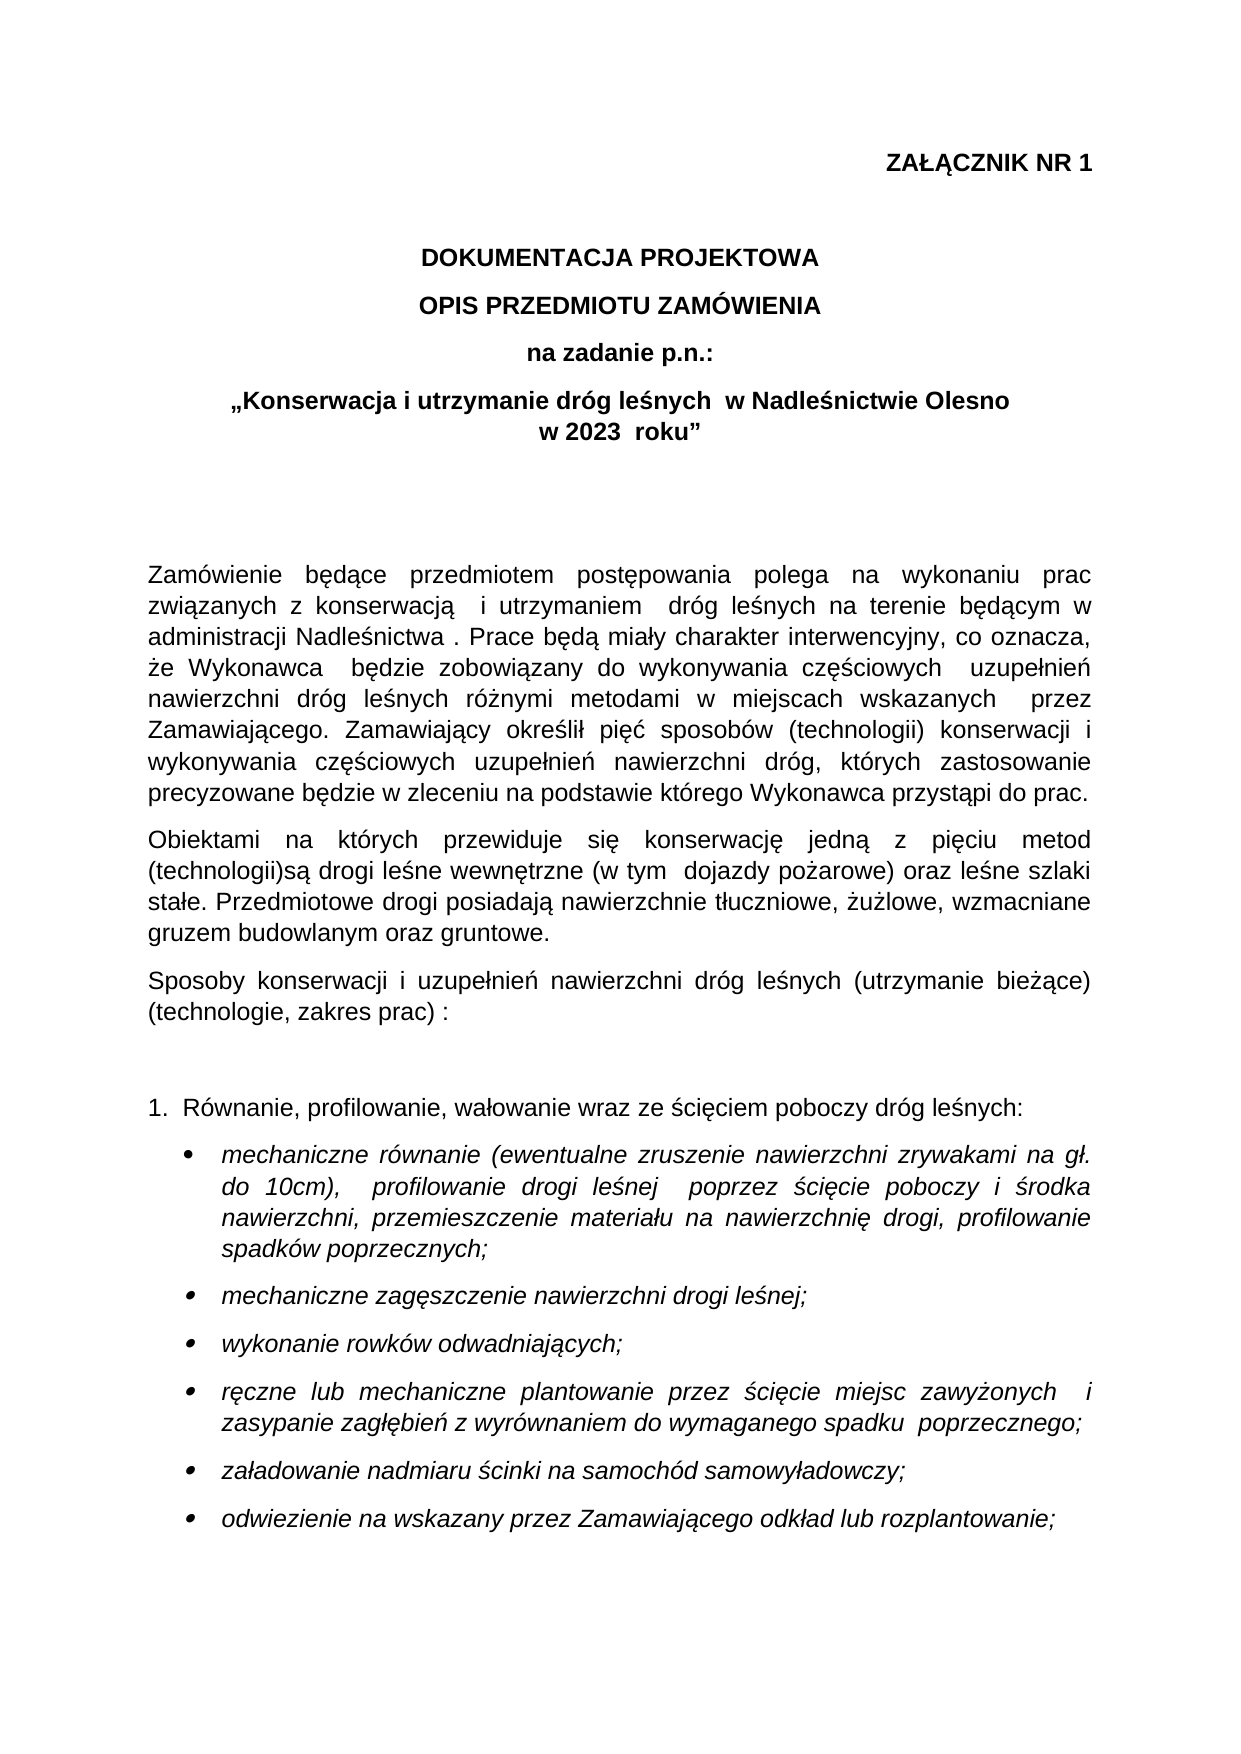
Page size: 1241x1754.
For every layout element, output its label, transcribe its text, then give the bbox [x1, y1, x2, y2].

text Sposoby konserwacji i uzupełnień nawierzchni dróg leśnych (utrzymanie bieżące) (technologie, zakres prac) : [148, 966, 1093, 1026]
list wykonanie rowków odwadniających; [184, 1329, 1093, 1358]
text Zamówienie będące przedmiotem postępowania polega na wykonaniu prac związanych z konserwacją i utrzymaniem dróg leśnych na terenie będącym w administracji Nadleśnictwa . Prace będą miały charakter interwencyjny, co oznacza, że Wykonawca będzie zobowiązany do wykonywania częściowych uzupełnień nawierzchni dróg leśnych różnymi metodami w miejscach wskazanych przez Zamawiającego. Zamawiający określił pięć sposobów (technologii) konserwacji i wykonywania częściowych uzupełnień nawierzchni dróg, których zastosowanie precyzowane będzie w zleceniu na podstawie którego Wykonawca przystąpi do prac. [148, 560, 1093, 806]
text Obiektami na których przewiduje się konserwację jedną z pięciu metod (technologii)są drogi leśne wewnętrzne (w tym dojazdy pożarowe) oraz leśne szlaki stałe. Przedmiotowe drogi posiadają nawierzchnie tłuczniowe, żużlowe, wzmacniane gruzem budowlanym oraz gruntowe. [148, 825, 1093, 947]
list mechaniczne zagęszczenie nawierzchni drogi leśnej; [184, 1281, 1093, 1310]
list odwiezienie na wskazany przez Zamawiającego odkład lub rozplantowanie; [184, 1503, 1093, 1532]
list ręczne lub mechaniczne plantowanie przez ścięcie miejsc zawyżonych i zasypanie zagłębień z wyrównaniem do wymaganego spadku poprzecznego; [184, 1377, 1093, 1437]
text „Konserwacja i utrzymanie dróg leśnych w Nadleśnictwie Olesno w 2023 roku” [148, 386, 1093, 446]
text ZAŁĄCZNIK NR 1 [148, 148, 1093, 176]
text DOKUMENTACJA PROJEKTOWA [148, 243, 1093, 272]
text 1. Równanie, profilowanie, wałowanie wraz ze ścięciem poboczy dróg leśnych: [148, 1093, 1093, 1121]
list załadowanie nadmiaru ścinki na samochód samowyładowczy; [184, 1456, 1093, 1484]
list mechaniczne równanie (ewentualne zruszenie nawierzchni zrywakami na gł. do 10cm), profilowanie drogi leśnej poprzez ścięcie poboczy i środka nawierzchni, przemieszczenie materiału na nawierzchnię drogi, profilowanie spadków poprzecznych; [184, 1140, 1093, 1262]
text OPIS PRZEDMIOTU ZAMÓWIENIA [148, 291, 1093, 319]
text na zadanie p.n.: [148, 338, 1093, 367]
